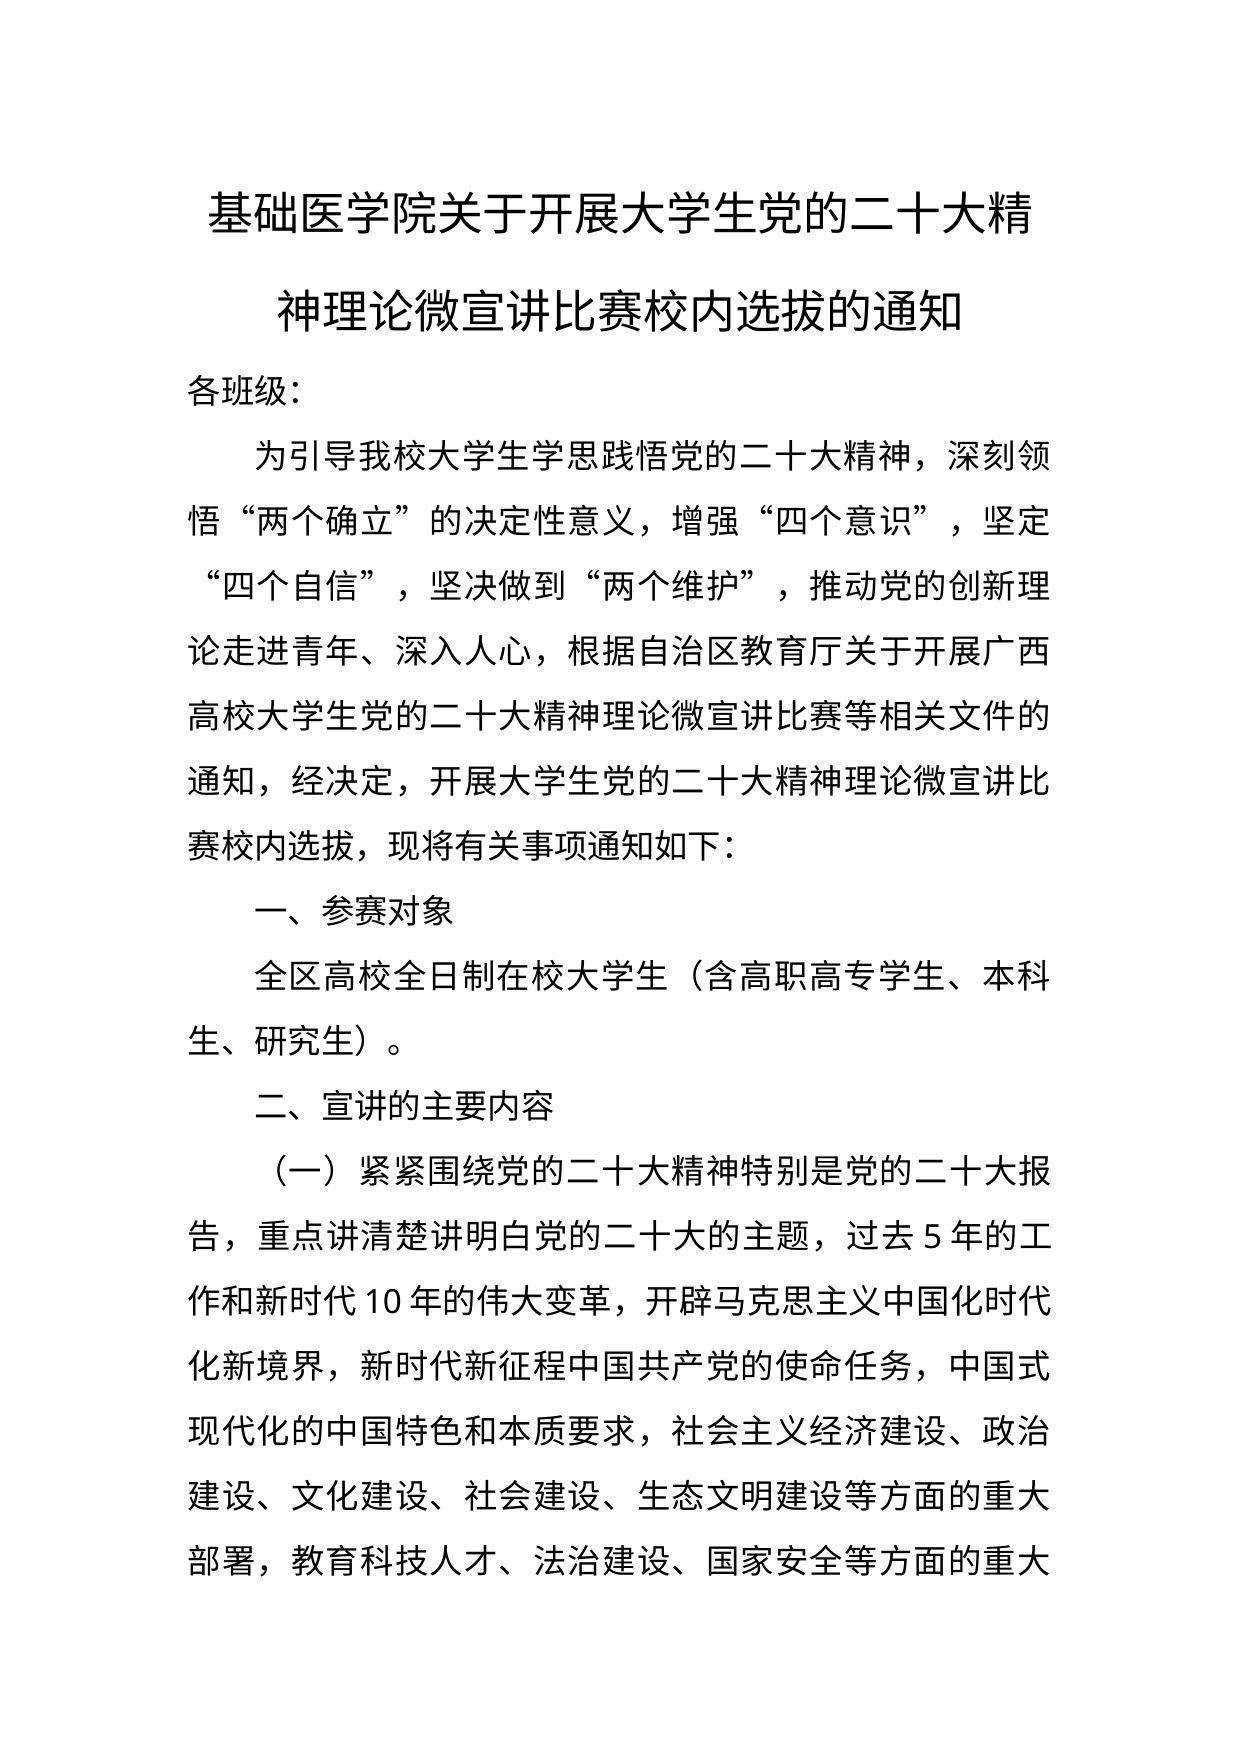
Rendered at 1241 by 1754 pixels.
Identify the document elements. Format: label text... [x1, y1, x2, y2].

text 二、宣讲的主要内容 [187, 1072, 1053, 1137]
text 各班级： [187, 357, 1053, 422]
text 基础医学院关于开展大学生党的二十大精神理论微宣讲比赛校内选拔的通知 [187, 162, 1053, 357]
text 一、参赛对象 [187, 877, 1053, 942]
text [187, 1137, 1053, 1592]
text 全区高校全日制在校大学生（含高职高专学生、本科生、研究生）。 [187, 942, 1053, 1072]
text 为引导我校大学生学思践悟党的二十大精神，深刻领悟“两个确立”的决定性意义，增强“四个意识”，坚定“四个自信”，坚决做到“两个维护”，推动党的创新理论走进青年、深入人心，根据自治区教育厅关于开展广西高校大学生党的二十大精神理论微宣讲比赛等相关文件的通知，经决定，开展大学生党的二十大精神理论微宣讲比赛校内选拔，现将有关事项通知如下： [187, 422, 1053, 877]
